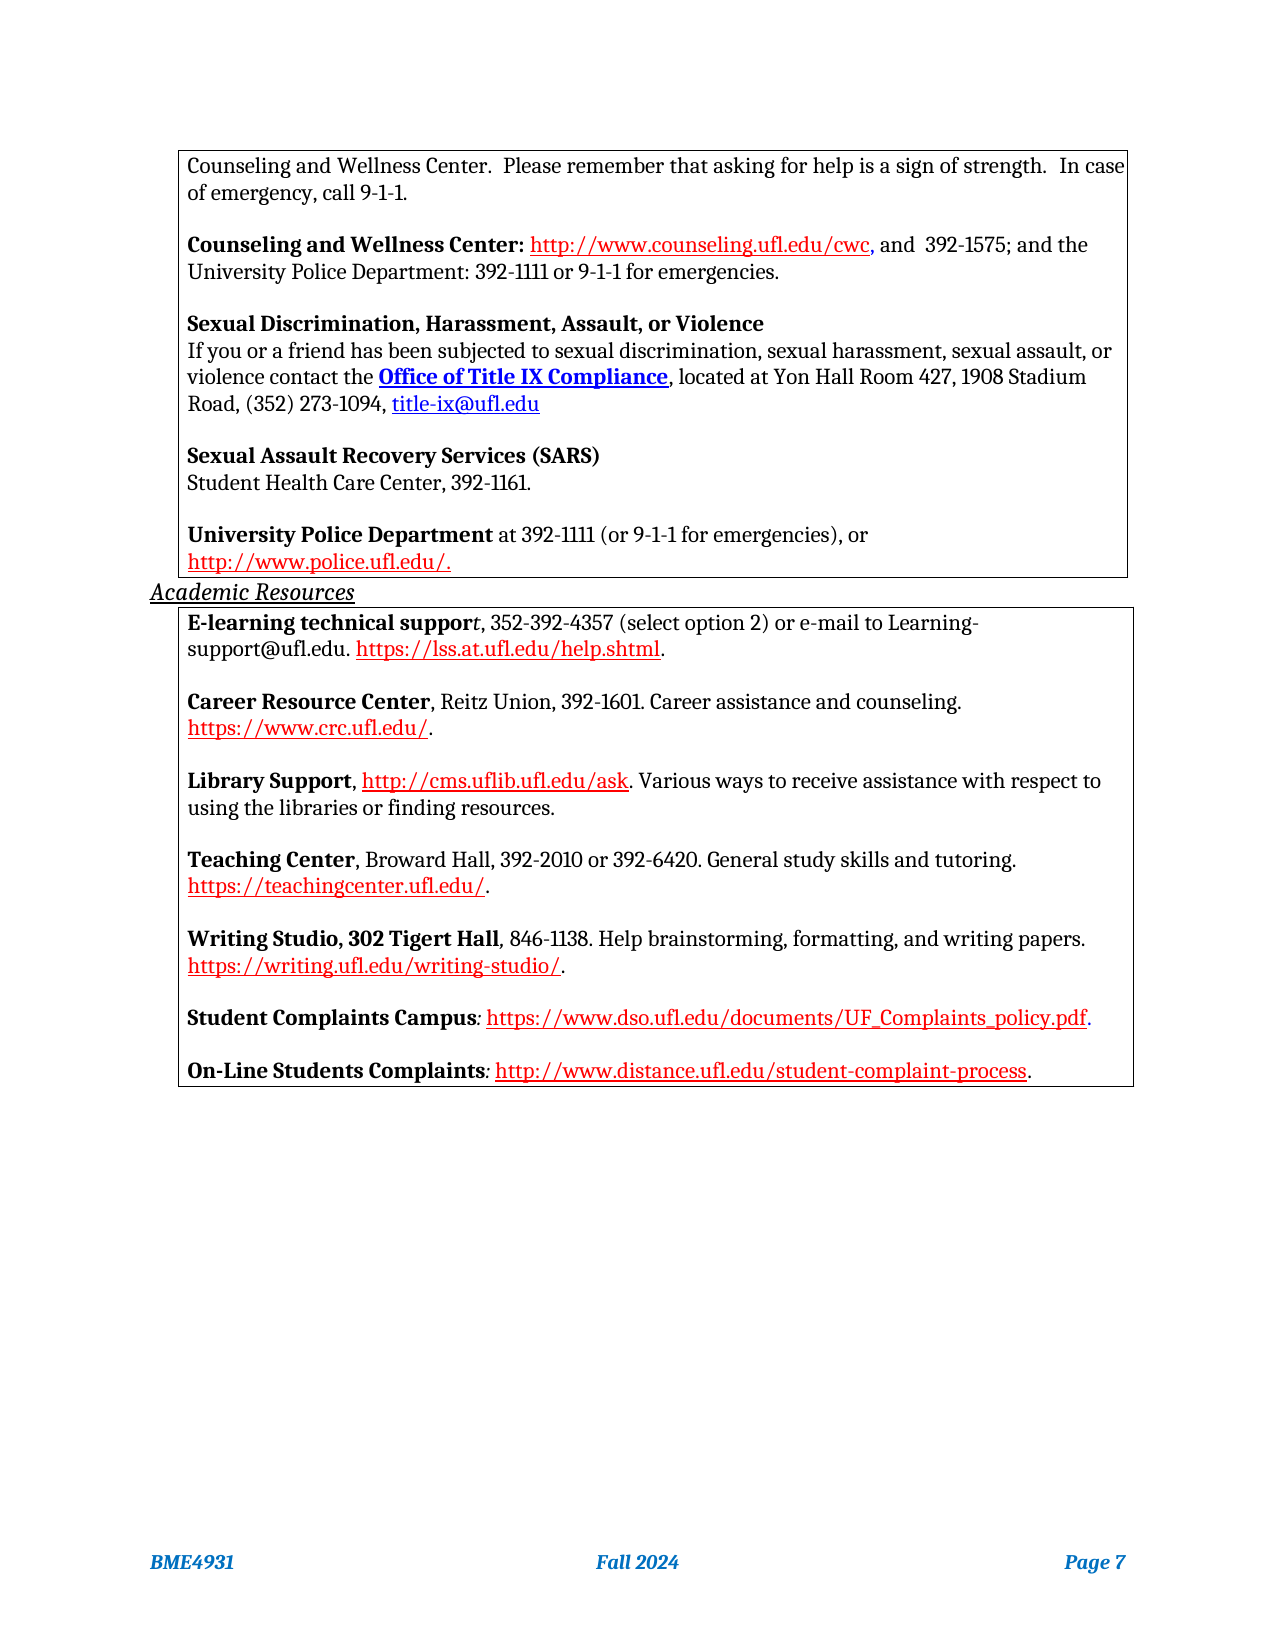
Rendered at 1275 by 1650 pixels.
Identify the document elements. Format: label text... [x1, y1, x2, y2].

text Library Support, http://cms.uflib.ufl.edu/ask. Various ways to receive assistance with respect to using the libraries or finding resources. [179, 765, 1133, 821]
text Counseling and Wellness Center: http://www.counseling.ufl.edu/cwc, and 392-1575; and the University Police Department: 392-1111 or 9-1-1 for emergencies. [179, 229, 1127, 285]
text Teaching Center, Broward Hall, 392-2010 or 392-6420. General study skills and tutoring. https://teachingcenter.ufl.edu/. [179, 844, 1133, 900]
text University Police Department at 392-1111 (or 9-1-1 for emergencies), or http://www.police.ufl.edu/. [179, 519, 1127, 577]
text E-learning technical support, 352-392-4357 (select option 2) or e-mail to Learning-support@ufl.edu. https://lss.at.ufl.edu/help.shtml. [179, 608, 1133, 662]
text Career Resource Center, Reitz Union, 392-1601. Career assistance and counseling. https://www.crc.ufl.edu/. [179, 686, 1133, 742]
text Writing Studio, 302 Tigert Hall, 846-1138. Help brainstorming, formatting, and writing papers. https://writing.ufl.edu/writing-studio/. [179, 923, 1133, 979]
text Academic Resources [150, 578, 1125, 607]
text Sexual Assault Recovery Services (SARS) [179, 440, 1127, 466]
text Sexual Discrimination, Harassment, Assault, or Violence [179, 308, 1127, 334]
text Student Health Care Center, 392-1161. [179, 466, 1127, 496]
text If you or a friend has been subjected to sexual discrimination, sexual harassment, sexual assault, or violence contact the Office of Title IX Compliance, located at Yon Hall Room 427, 1908 Stadium Road, (352) 273-1094, title-ix@ufl.edu [179, 334, 1127, 417]
text On-Line Students Complaints: http://www.distance.ufl.edu/student-complaint-process. [179, 1055, 1133, 1086]
text Student Complaints Campus: https://www.dso.ufl.edu/documents/UF_Complaints_policy.pdf. [179, 1002, 1133, 1031]
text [179, 151, 1127, 206]
